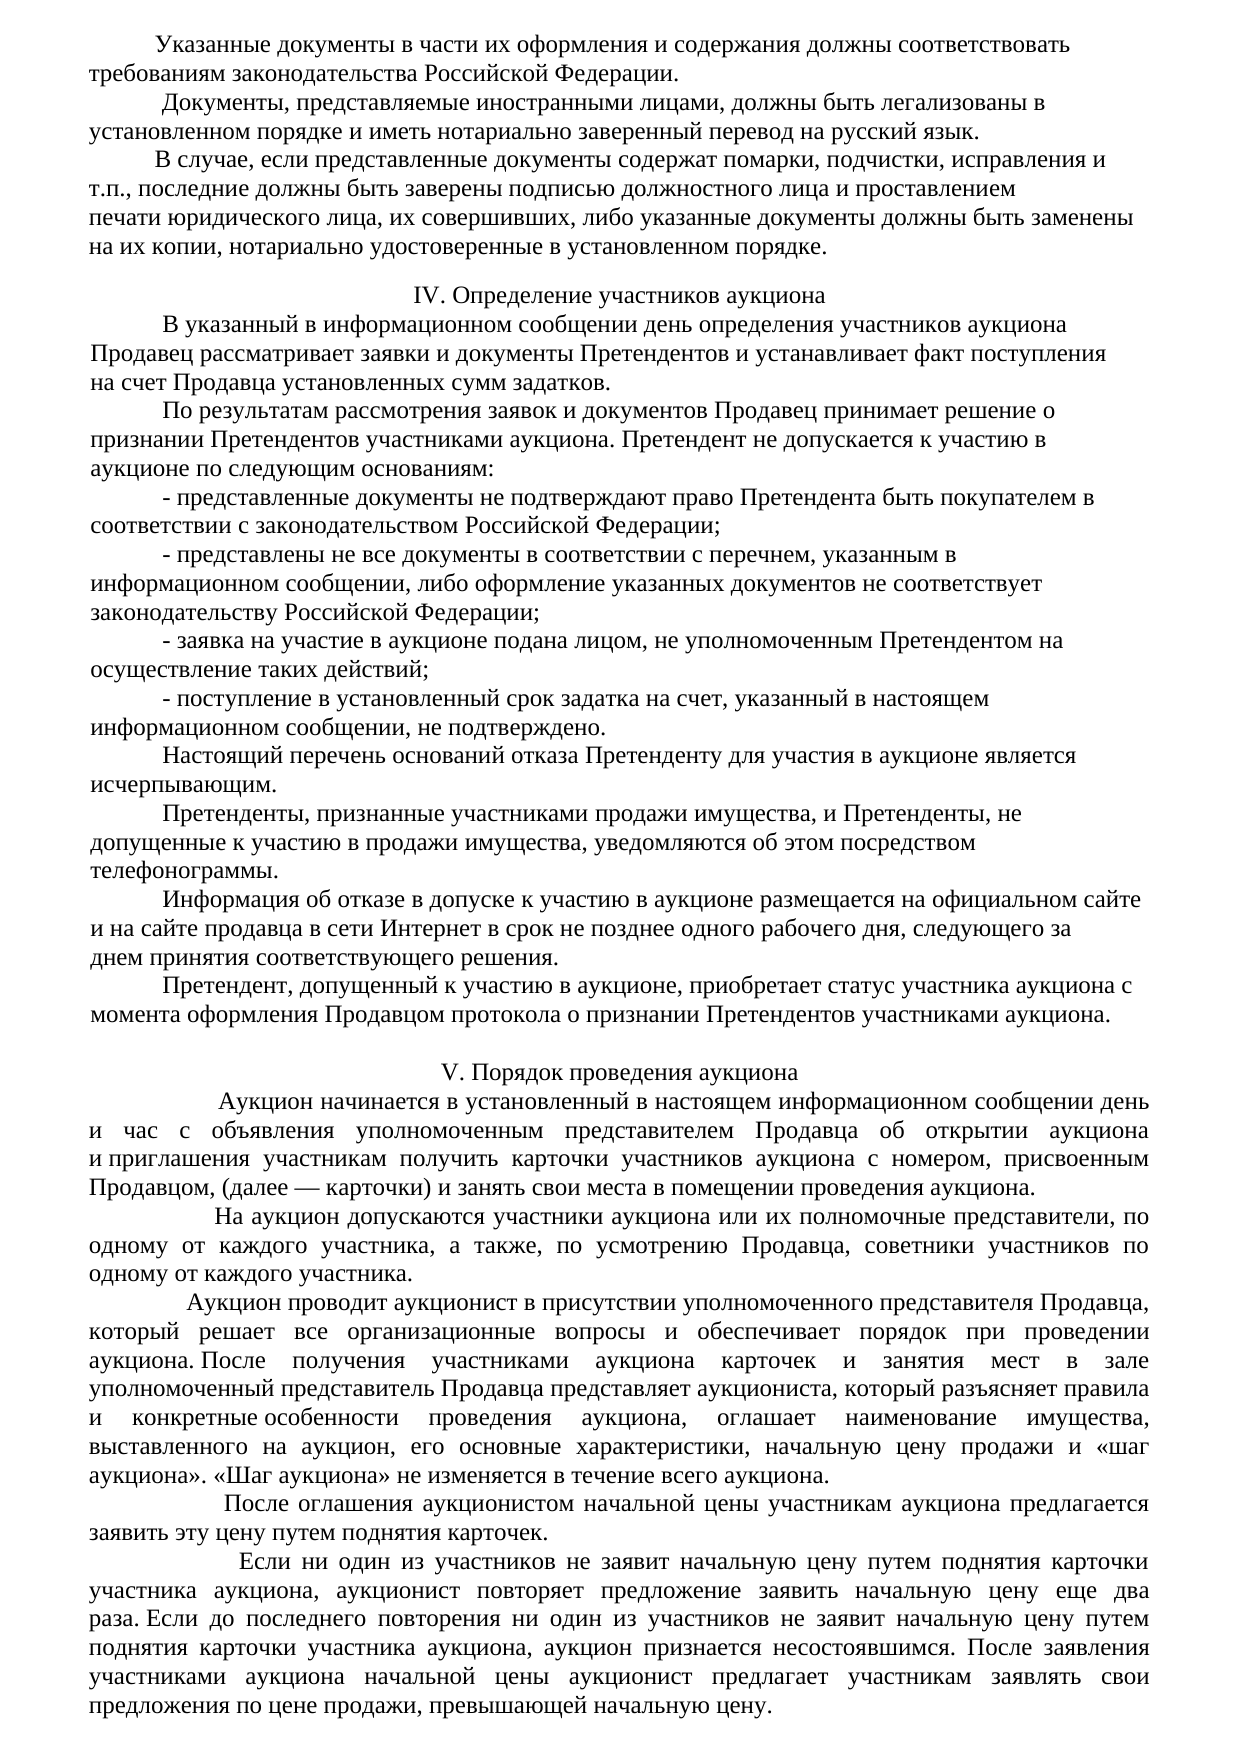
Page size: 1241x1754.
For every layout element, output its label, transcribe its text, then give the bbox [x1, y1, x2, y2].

text - представлены не все документы в соответствии с перечнем, указанным в информационном сообщении, либо оформление указанных документов не соответствует законодательству Российской Федерации; [90, 539, 1152, 626]
text - представленные документы не подтверждают право Претендента быть покупателем в соответствии с законодательством Российской Федерации; [90, 482, 1152, 539]
text В указанный в информационном сообщении день определения участников аукциона Продавец рассматривает заявки и документы Претендентов и устанавливает факт поступления на счет Продавца установленных сумм задатков. [90, 309, 1152, 396]
text Претенденты, признанные участниками продажи имущества, и Претенденты, не допущенные к участию в продажи имущества, уведомляются об этом посредством телефонограммы. [90, 798, 1152, 884]
text Аукцион проводит аукционист в присутствии уполномоченного представителя Продавца, который решает все организационные вопросы и обеспечивает порядок при проведении аукциона. После получения участниками аукциона карточек и занятия мест в зале уполномоченный представитель Продавца представляет аукциониста, который разъясняет правила и конкретные особенности проведения аукциона, оглашает наименование имущества, выставленного на аукцион, его основные характеристики, начальную цену продажи и «шаг аукциона». «Шаг аукциона» не изменяется в течение всего аукциона. [89, 1287, 1150, 1488]
text На аукцион допускаются участники аукциона или их полномочные представители, по одному от каждого участника, а также, по усмотрению Продавца, советники участников по одному от каждого участника. [89, 1201, 1150, 1287]
text После оглашения аукционистом начальной цены участникам аукциона предлагается заявить эту цену путем поднятия карточек. [89, 1488, 1150, 1546]
text - поступление в установленный срок задатка на счет, указанный в настоящем информационном сообщении, не подтверждено. [90, 683, 1152, 741]
text Если ни один из участников не заявит начальную цену путем поднятия карточки участника аукциона, аукционист повторяет предложение заявить начальную цену еще два раза. Если до последнего повторения ни один из участников не заявит начальную цену путем поднятия карточки участника аукциона, аукцион признается несостоявшимся. После заявления участниками аукциона начальной цены аукционист предлагает участникам заявлять свои предложения по цене продажи, превышающей начальную цену. [89, 1546, 1150, 1718]
text Настоящий перечень оснований отказа Претенденту для участия в аукционе является исчерпывающим. [90, 741, 1152, 798]
text По результатам рассмотрения заявок и документов Продавец принимает решение о признании Претендентов участниками аукциона. Претендент не допускается к участию в аукционе по следующим основаниям: [90, 396, 1152, 482]
text Документы, представляемые иностранными лицами, должны быть легализованы в установленном порядке и иметь нотариально заверенный перевод на русский язык. [89, 87, 1152, 144]
text IV. Определение участников аукциона [89, 281, 1150, 309]
text Аукцион начинается в установленный в настоящем информационном сообщении день и час с объявления уполномоченным представителем Продавца об открытии аукциона и приглашения участникам получить карточки участников аукциона с номером, присвоенным Продавцом, (далее — карточки) и занять свои места в помещении проведения аукциона. [89, 1086, 1150, 1201]
text В случае, если представленные документы содержат помарки, подчистки, исправления и т.п., последние должны быть заверены подписью должностного лица и проставлением печати юридического лица, их совершивших, либо указанные документы должны быть заменены на их копии, нотариально удостоверенные в установленном порядке. [89, 144, 1152, 259]
text - заявка на участие в аукционе подана лицом, не уполномоченным Претендентом на осуществление таких действий; [90, 626, 1152, 683]
text Указанные документы в части их оформления и содержания должны соответствовать требованиям законодательства Российской Федерации. [89, 29, 1152, 87]
text Претендент, допущенный к участию в аукционе, приобретает статус участника аукциона с момента оформления Продавцом протокола о признании Претендентов участниками аукциона. [90, 971, 1152, 1028]
text Информация об отказе в допуске к участию в аукционе размещается на официальном сайте и на сайте продавца в сети Интернет в срок не позднее одного рабочего дня, следующего за днем принятия соответствующего решения. [90, 884, 1152, 971]
text V. Порядок проведения аукциона [89, 1057, 1150, 1086]
